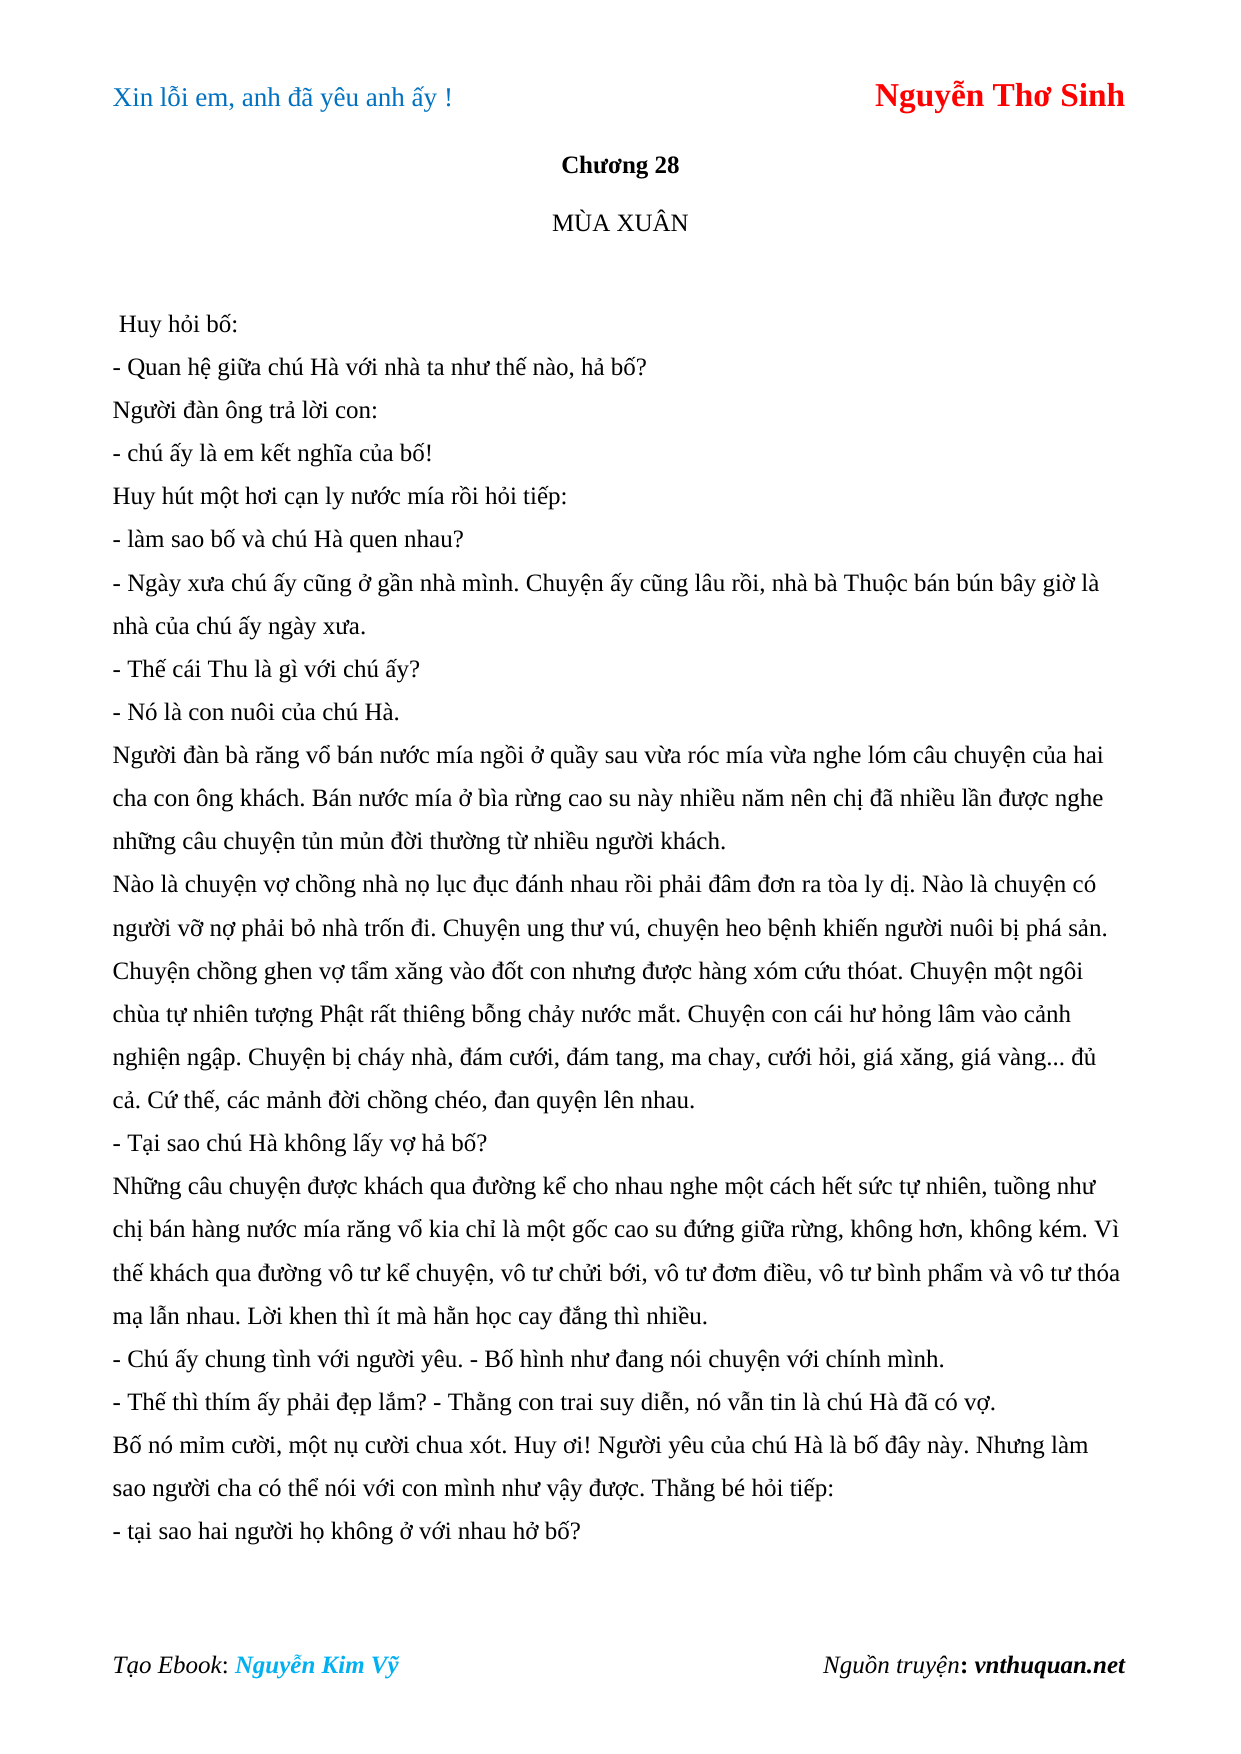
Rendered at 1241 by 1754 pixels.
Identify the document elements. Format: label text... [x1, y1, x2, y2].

text Chương 28 [112, 150, 1128, 179]
text MÙA XUÂN [112, 208, 1128, 237]
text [112, 266, 1128, 1545]
